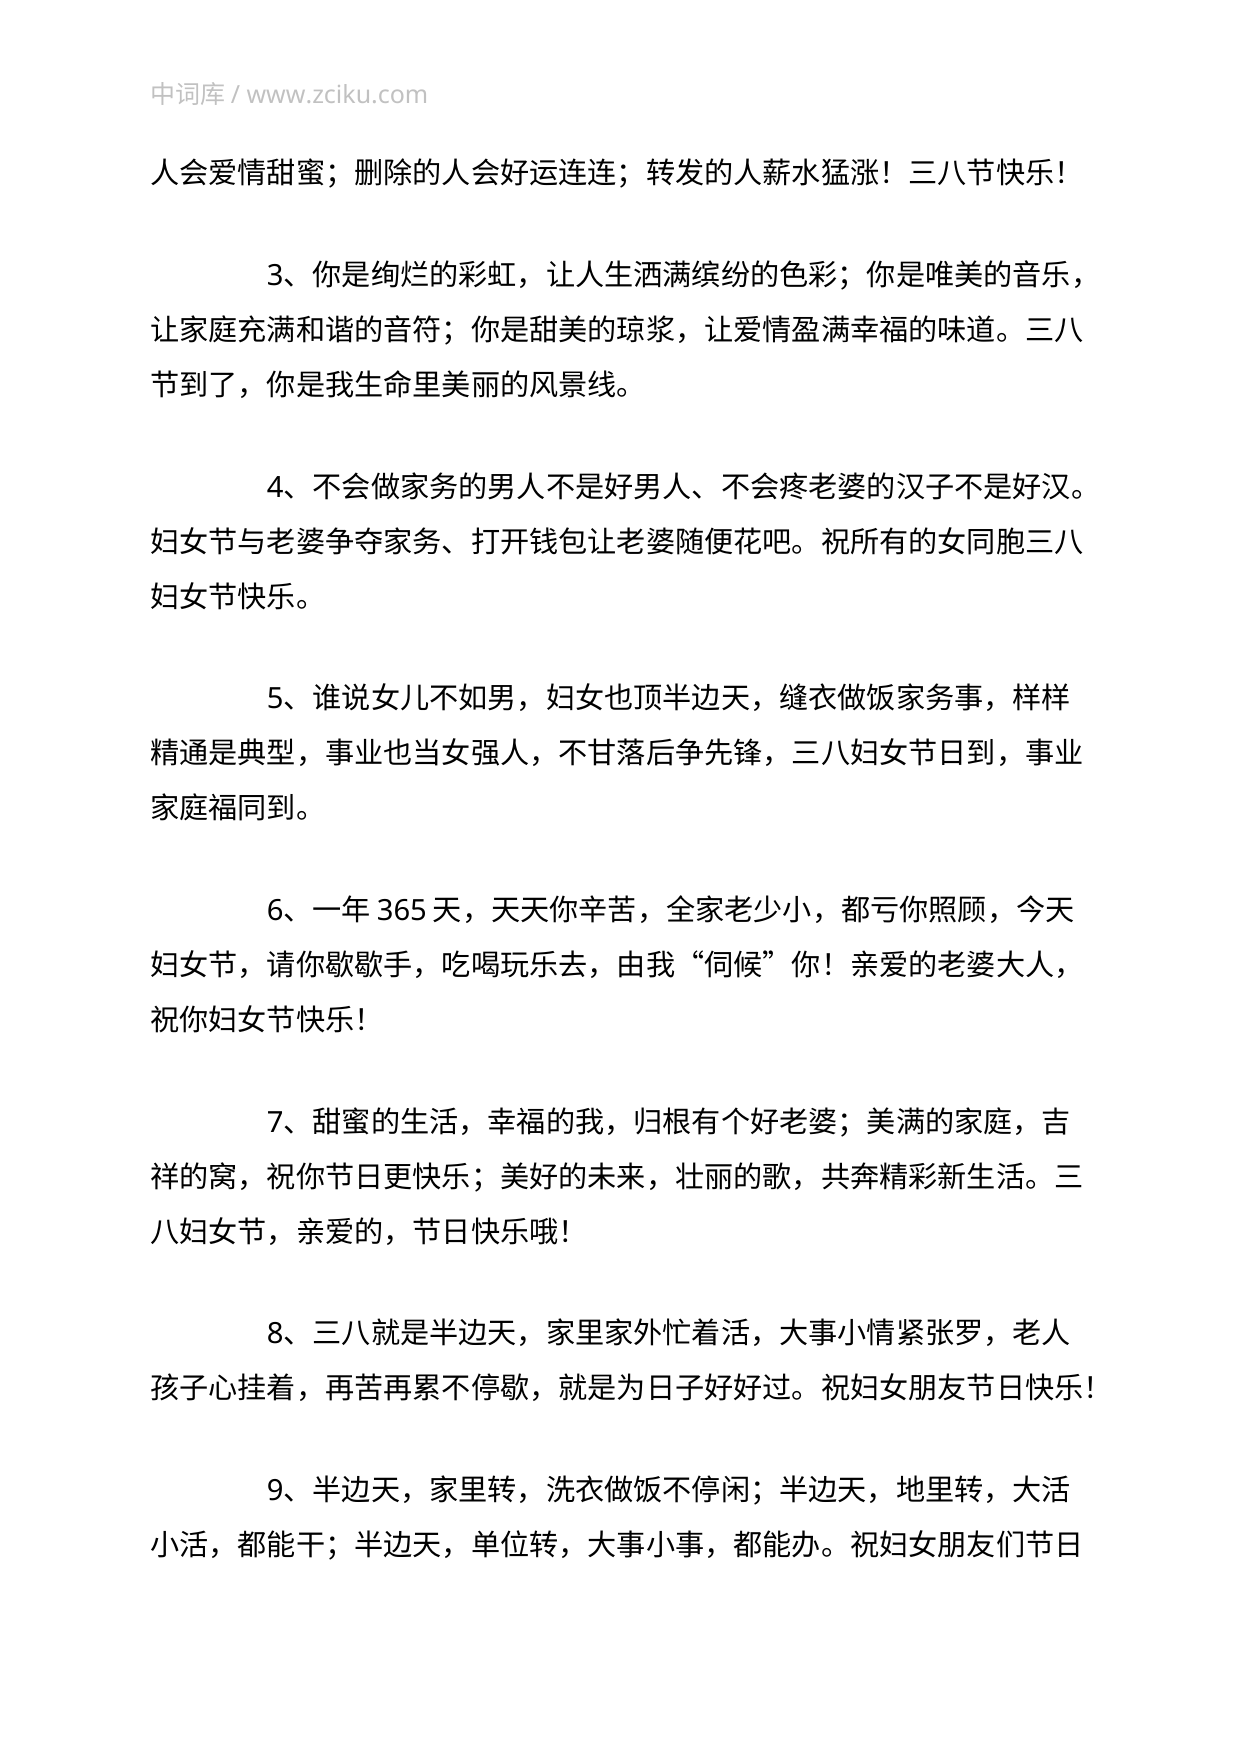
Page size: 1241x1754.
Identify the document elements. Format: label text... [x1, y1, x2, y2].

text 4、不会做家务的男人不是好男人、不会疼老婆的汉子不是好汉。妇女节与老婆争夺家务、打开钱包让老婆随便花吧。祝所有的女同胞三八妇女节快乐。 [150, 463, 1090, 616]
text 3、你是绚烂的彩虹，让人生洒满缤纷的色彩；你是唯美的音乐，让家庭充满和谐的音符；你是甜美的琼浆，让爱情盈满幸福的味道。三八节到了，你是我生命里美丽的风景线。 [150, 252, 1090, 404]
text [150, 1467, 1090, 1564]
text 5、谁说女儿不如男，妇女也顶半边天，缝衣做饭家务事，样样精通是典型，事业也当女强人，不甘落后争先锋，三八妇女节日到，事业家庭福同到。 [150, 675, 1090, 827]
text 6、一年365天，天天你辛苦，全家老少小，都亏你照顾，今天妇女节，请你歇歇手，吃喝玩乐去，由我“伺候”你！亲爱的老婆大人，祝你妇女节快乐！ [150, 887, 1090, 1039]
text 8、三八就是半边天，家里家外忙着活，大事小情紧张罗，老人孩子心挂着，再苦再累不停歇，就是为日子好好过。祝妇女朋友节日快乐！ [150, 1310, 1090, 1407]
text 7、甜蜜的生活，幸福的我，归根有个好老婆；美满的家庭，吉祥的窝，祝你节日更快乐；美好的未来，壮丽的歌，共奔精彩新生活。三八妇女节，亲爱的，节日快乐哦！ [150, 1098, 1090, 1251]
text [150, 150, 1090, 192]
